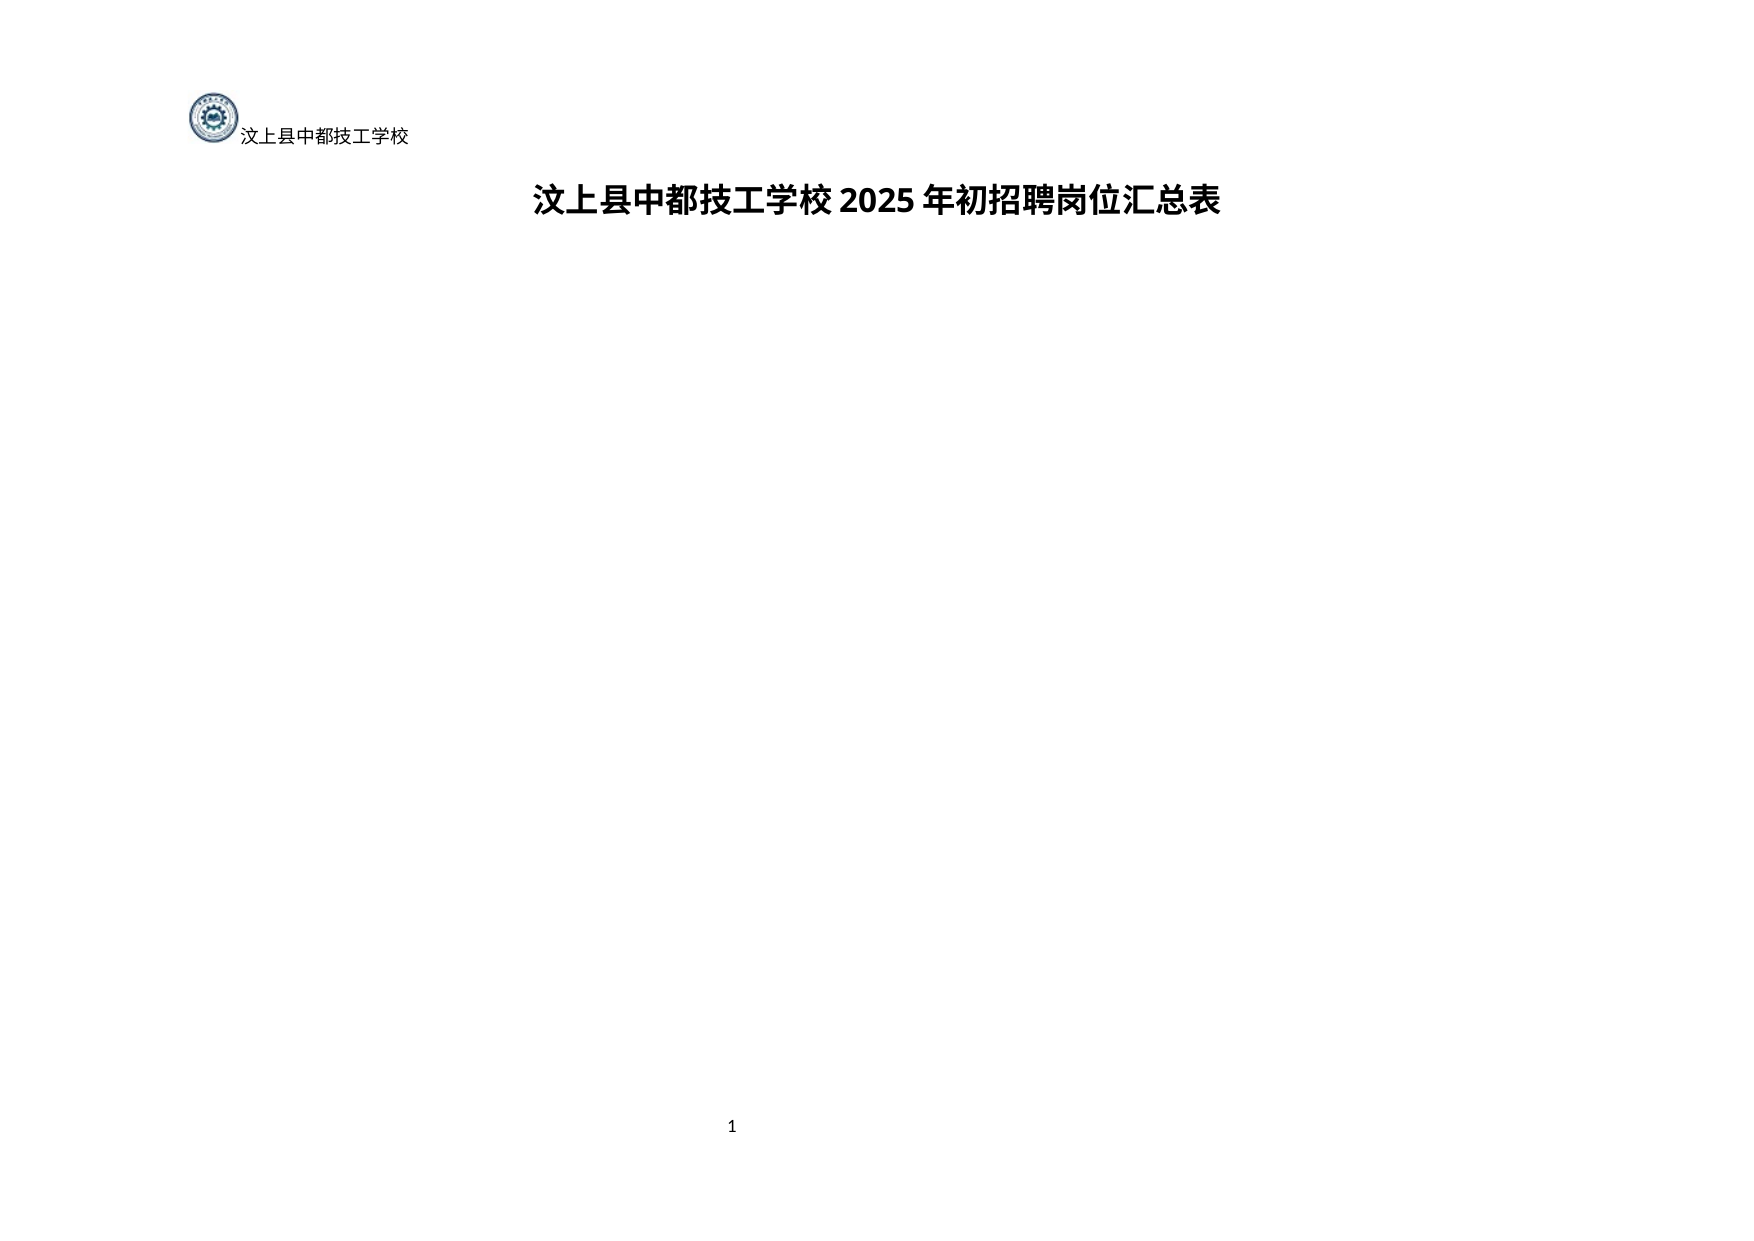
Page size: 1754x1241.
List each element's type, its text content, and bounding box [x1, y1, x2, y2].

picture [187, 90, 240, 144]
text 汶上县中都技工学校2025年初招聘岗位汇总表 [187, 165, 1566, 230]
